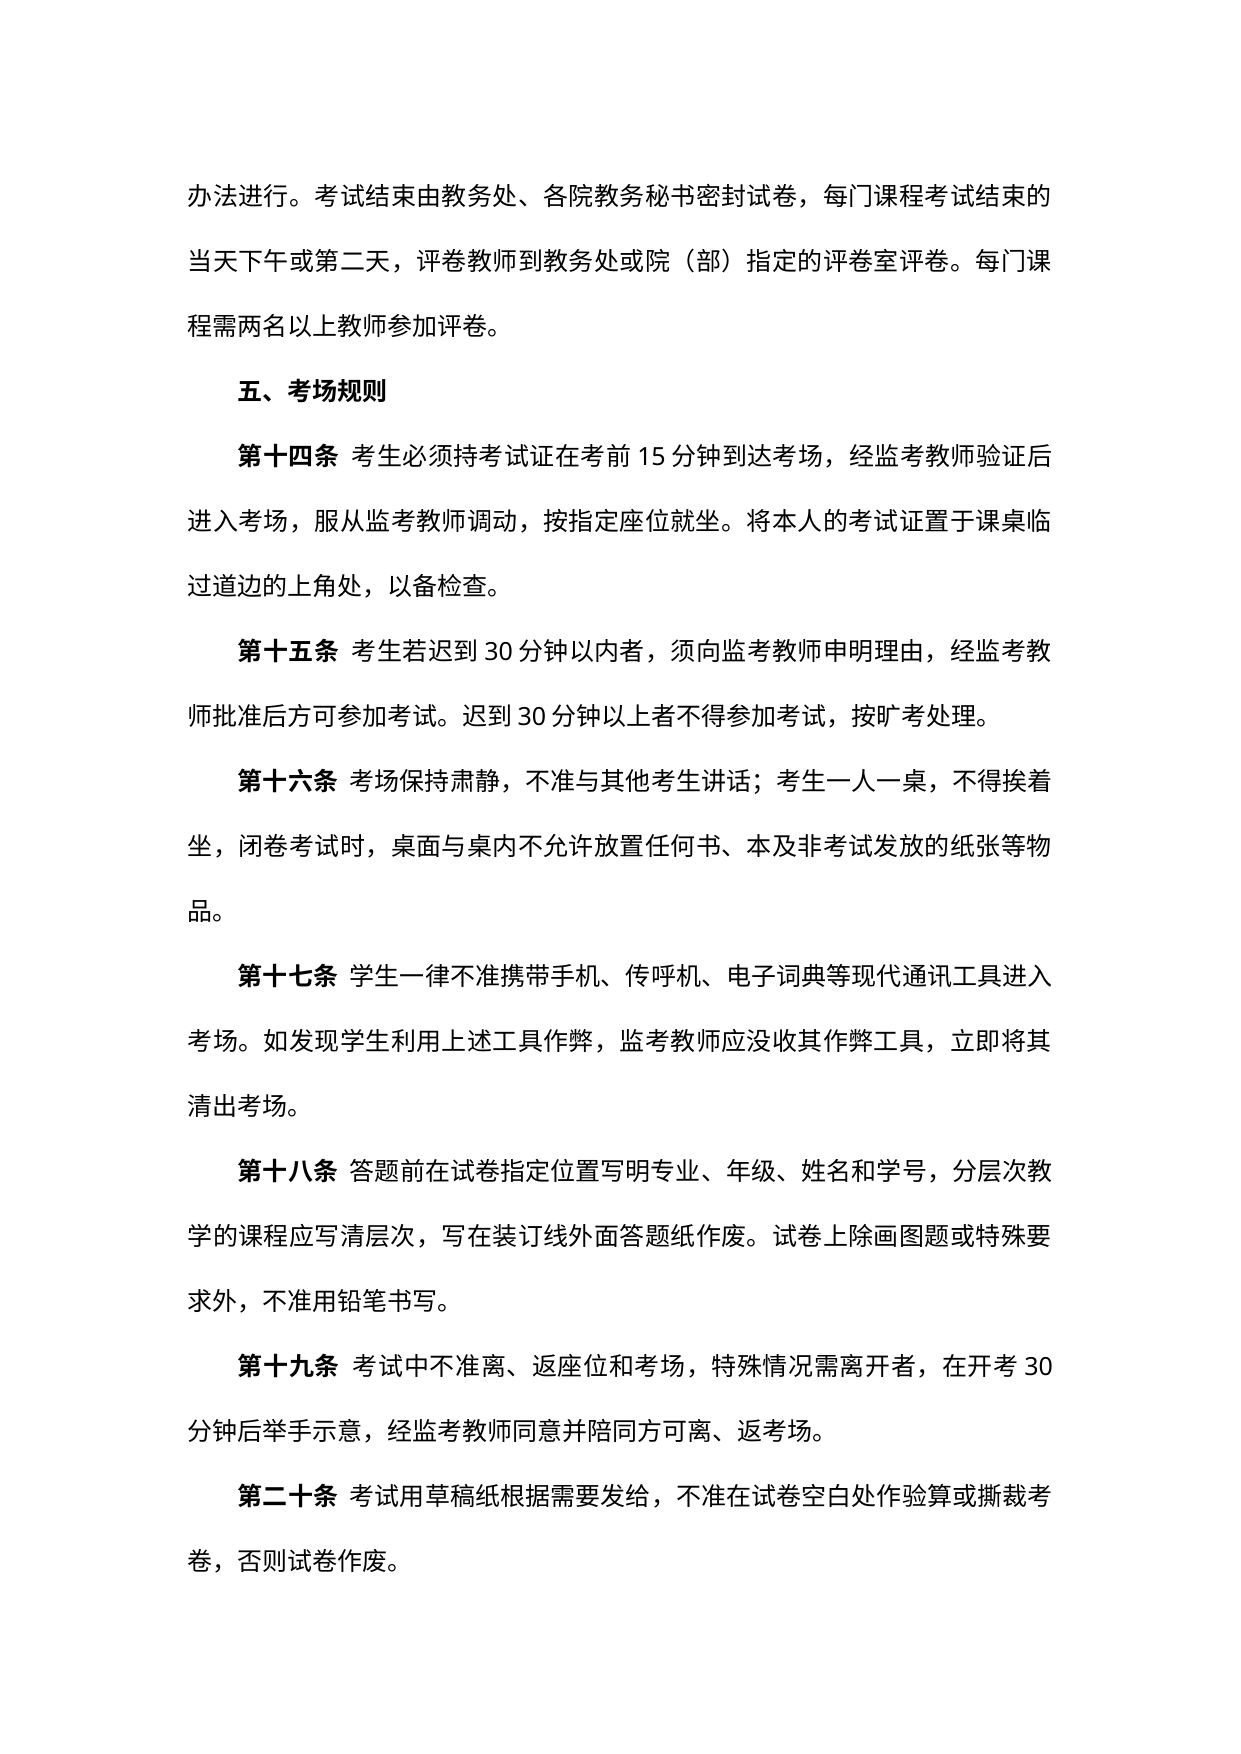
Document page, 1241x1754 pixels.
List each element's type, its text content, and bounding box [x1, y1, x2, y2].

text 第十四条 考生必须持考试证在考前15分钟到达考场，经监考教师验证后进入考场，服从监考教师调动，按指定座位就坐。将本人的考试证置于课桌临过道边的上角处，以备检查。 [187, 422, 1053, 617]
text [187, 162, 1053, 357]
text 第十九条 考试中不准离、返座位和考场，特殊情况需离开者，在开考30分钟后举手示意，经监考教师同意并陪同方可离、返考场。 [187, 1332, 1053, 1462]
text 第十六条 考场保持肃静，不准与其他考生讲话；考生一人一桌，不得挨着坐，闭卷考试时，桌面与桌内不允许放置任何书、本及非考试发放的纸张等物品。 [187, 747, 1053, 942]
text 五、考场规则 [187, 357, 1053, 422]
text 第十五条 考生若迟到30分钟以内者，须向监考教师申明理由，经监考教师批准后方可参加考试。迟到30分钟以上者不得参加考试，按旷考处理。 [187, 617, 1053, 747]
text 第十七条 学生一律不准携带手机、传呼机、电子词典等现代通讯工具进入考场。如发现学生利用上述工具作弊，监考教师应没收其作弊工具，立即将其清出考场。 [187, 942, 1053, 1137]
text 第十八条 答题前在试卷指定位置写明专业、年级、姓名和学号，分层次教学的课程应写清层次，写在装订线外面答题纸作废。试卷上除画图题或特殊要求外，不准用铅笔书写。 [187, 1137, 1053, 1332]
text 第二十条 考试用草稿纸根据需要发给，不准在试卷空白处作验算或撕裁考卷，否则试卷作废。 [187, 1462, 1053, 1592]
